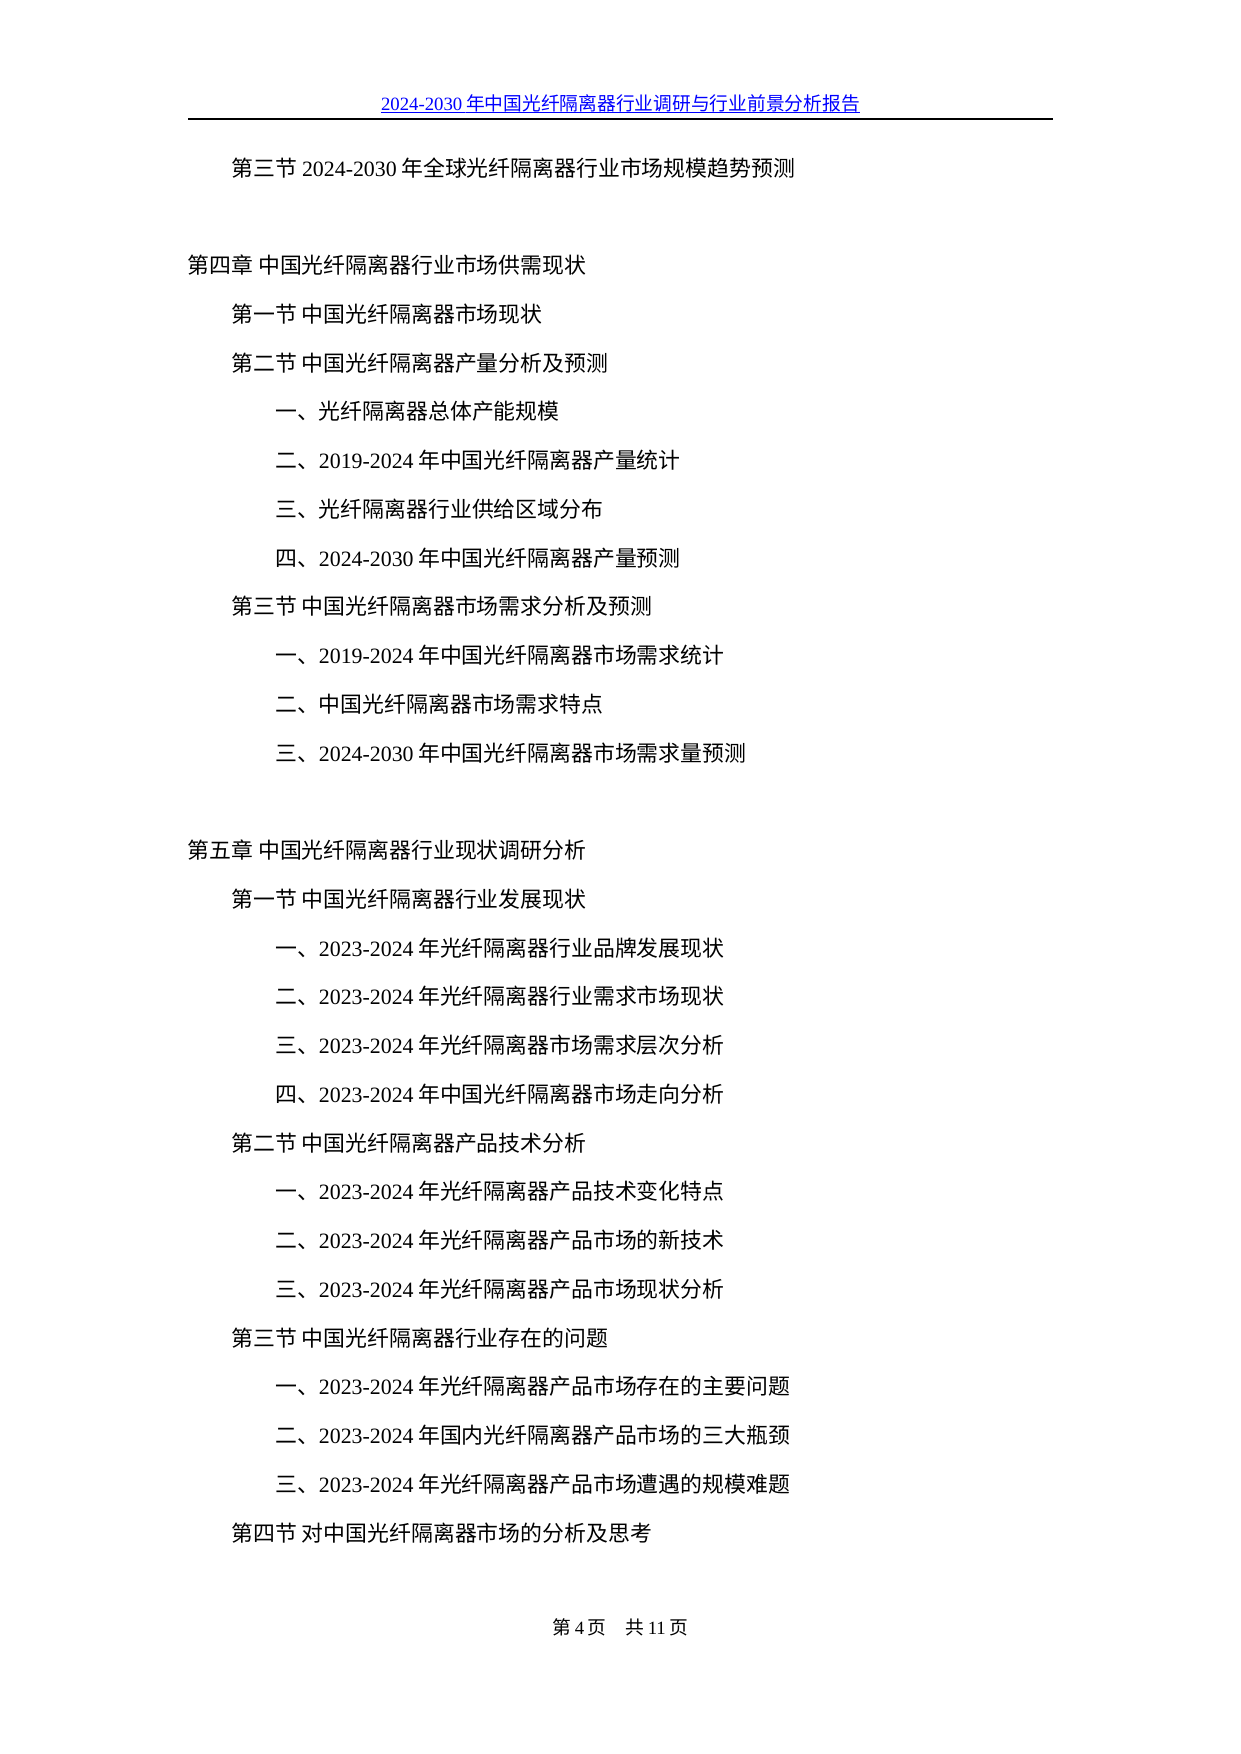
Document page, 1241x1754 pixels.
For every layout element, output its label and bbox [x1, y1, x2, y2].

text [187, 150, 1053, 1548]
